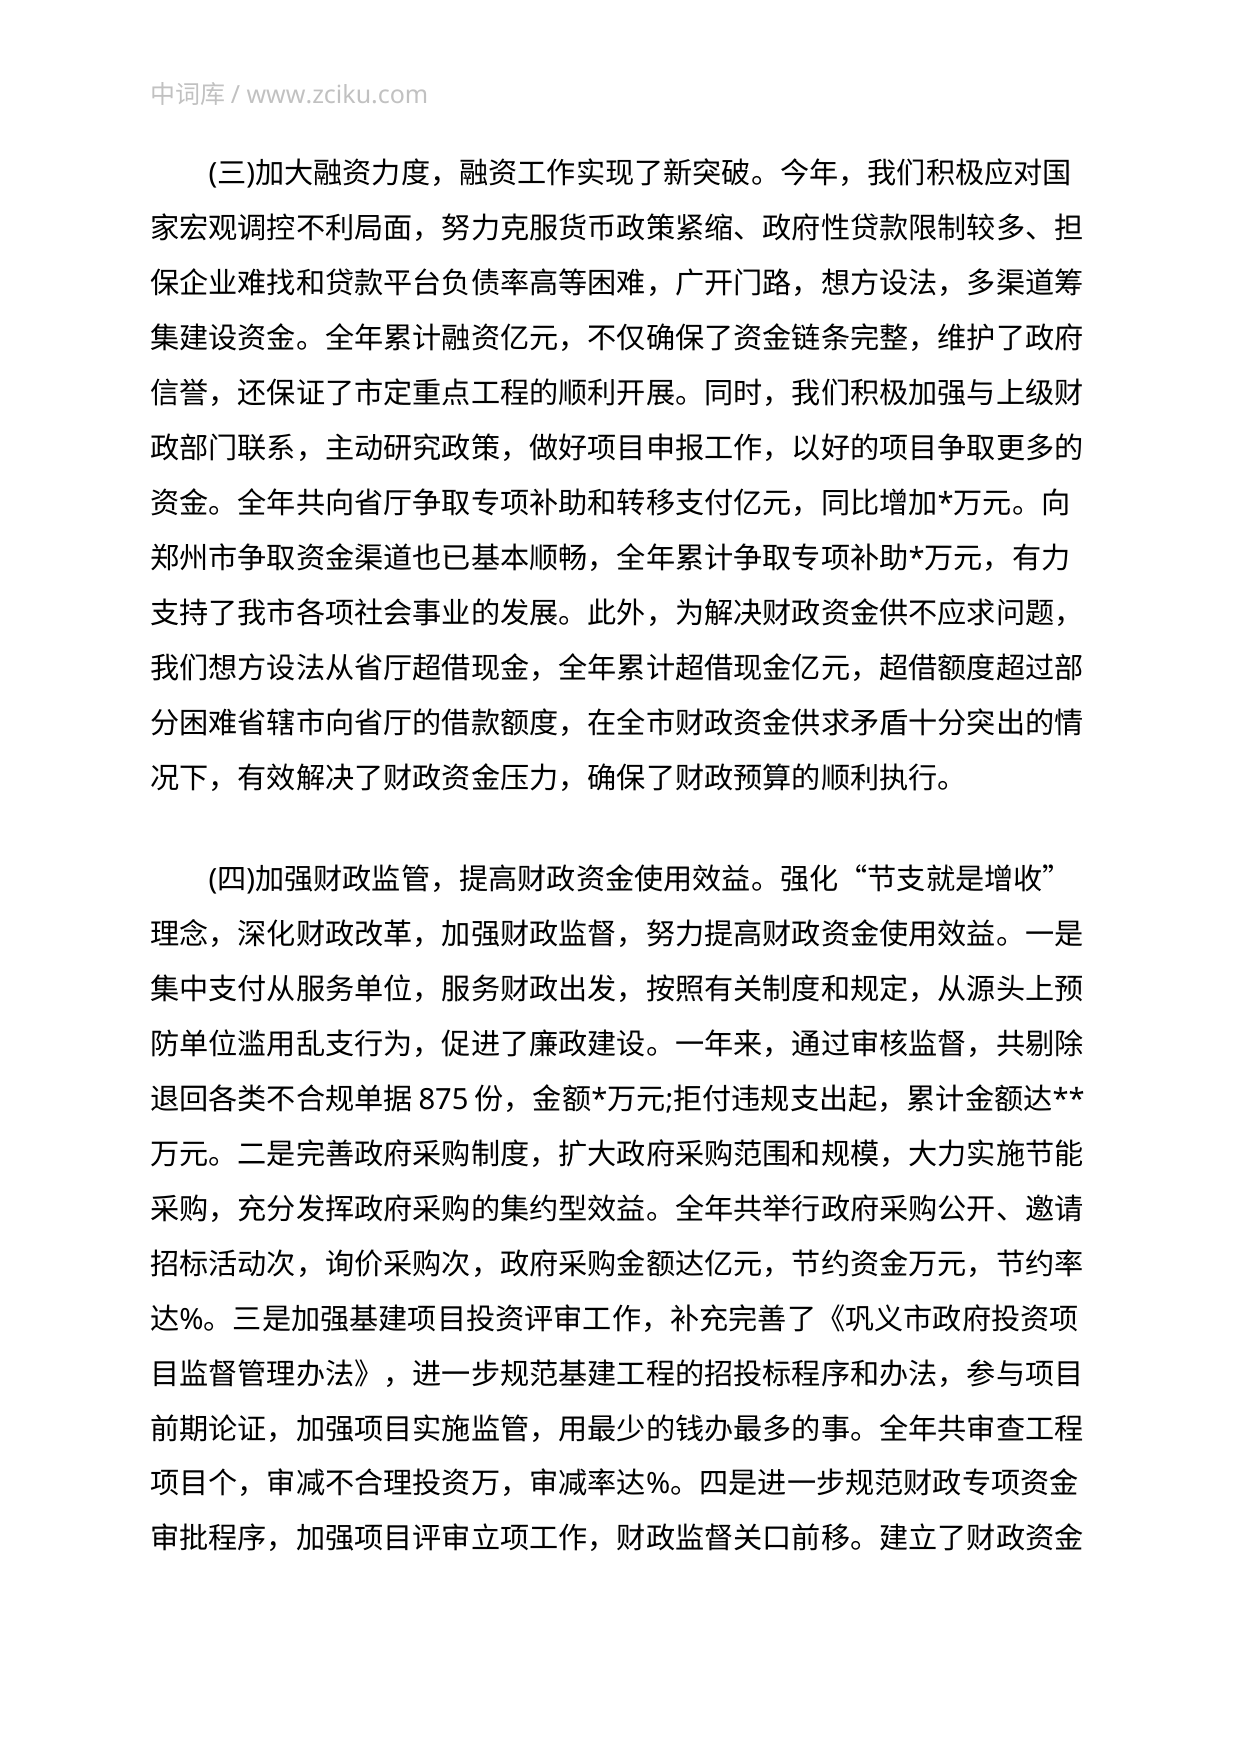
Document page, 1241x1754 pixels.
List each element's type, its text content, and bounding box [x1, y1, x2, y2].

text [150, 856, 1090, 1557]
text (三)加大融资力度，融资工作实现了新突破。今年，我们积极应对国家宏观调控不利局面，努力克服货币政策紧缩、政府性贷款限制较多、担保企业难找和贷款平台负债率高等困难，广开门路，想方设法，多渠道筹集建设资金。全年累计融资亿元，不仅确保了资金链条完整，维护了政府信誉，还保证了市定重点工程的顺利开展。同时，我们积极加强与上级财政部门联系，主动研究政策，做好项目申报工作，以好的项目争取更多的资金。全年共向省厅争取专项补助和转移支付亿元，同比增加*万元。向郑州市争取资金渠道也已基本顺畅，全年累计争取专项补助*万元，有力支持了我市各项社会事业的发展。此外，为解决财政资金供不应求问题，我们想方设法从省厅超借现金，全年累计超借现金亿元，超借额度超过部分困难省辖市向省厅的借款额度，在全市财政资金供求矛盾十分突出的情况下，有效解决了财政资金压力，确保了财政预算的顺利执行。 [150, 150, 1090, 796]
